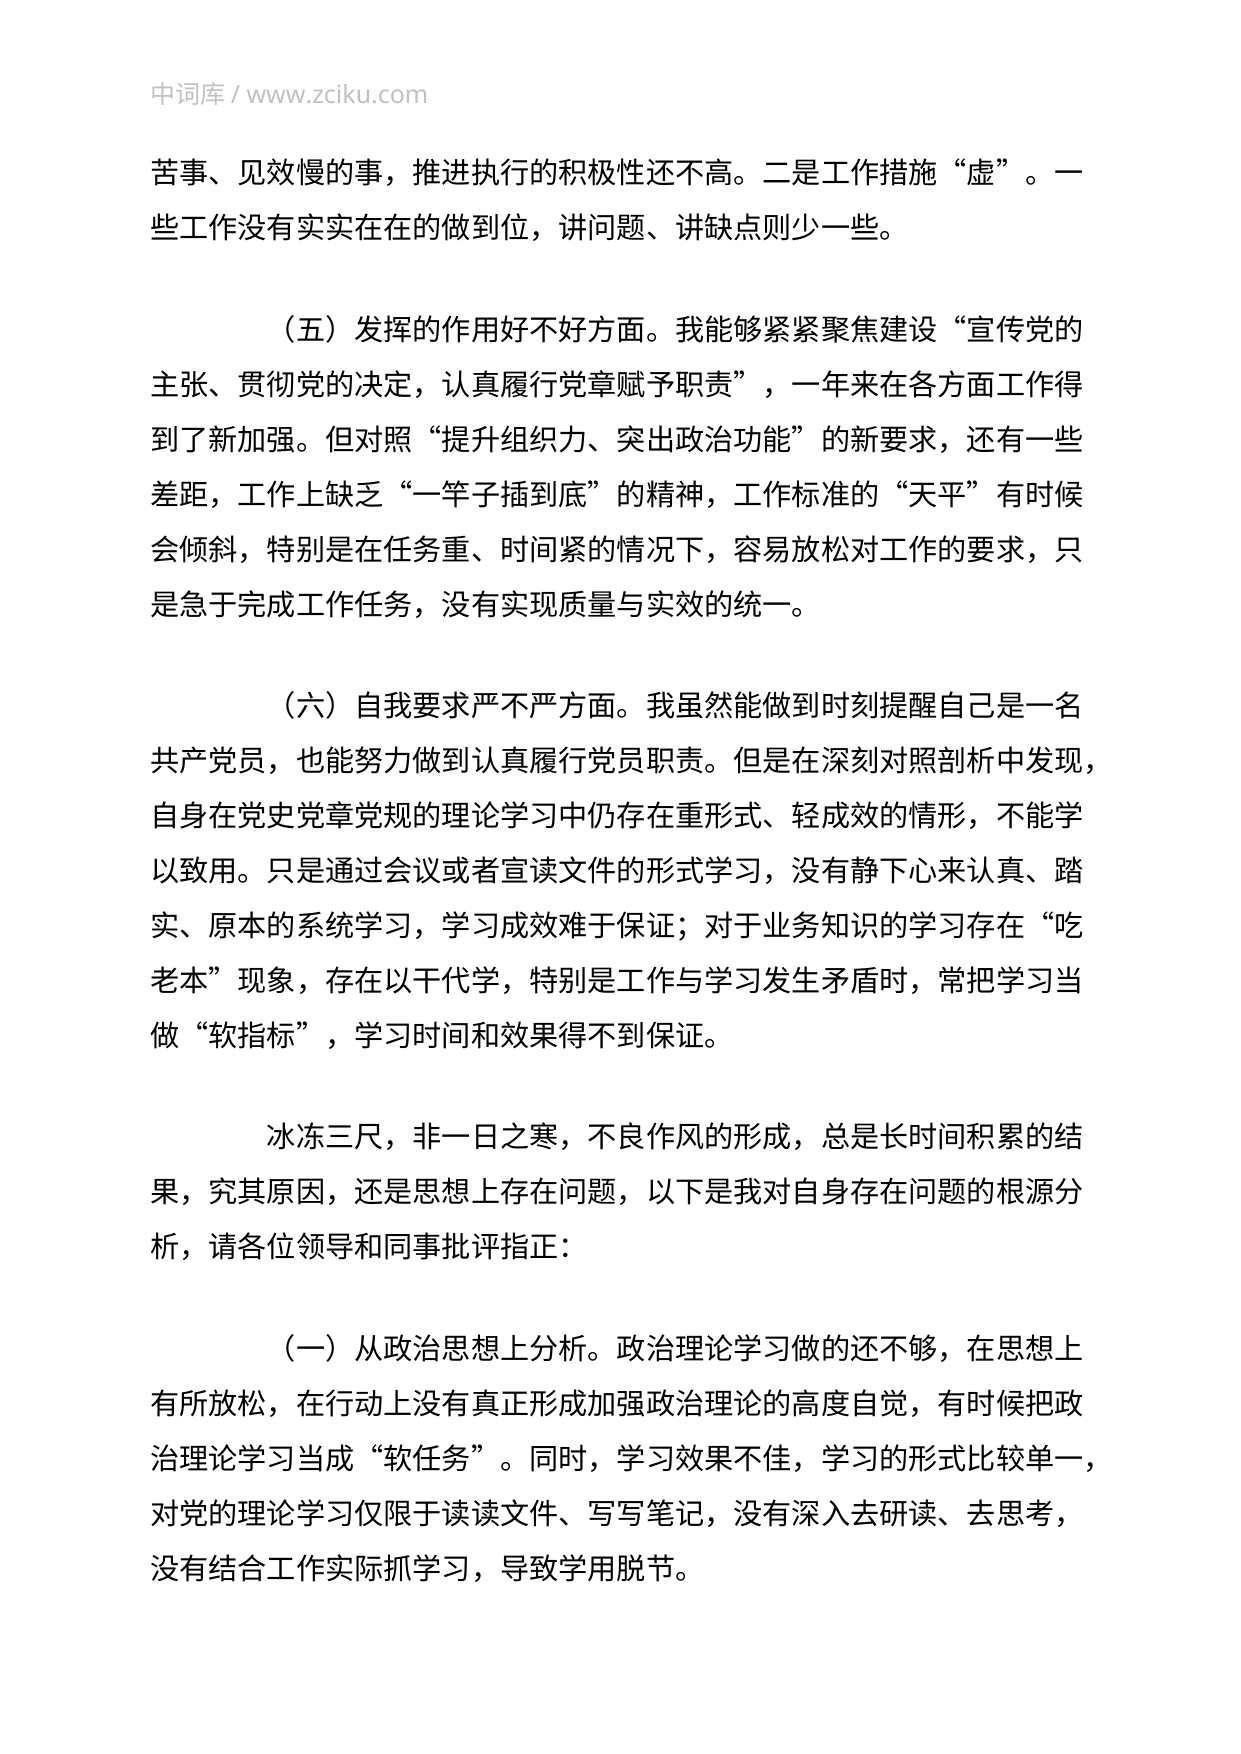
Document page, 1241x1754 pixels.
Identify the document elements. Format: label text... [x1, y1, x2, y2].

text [150, 150, 1090, 247]
text （五）发挥的作用好不好方面。我能够紧紧聚焦建设“宣传党的主张、贯彻党的决定，认真履行党章赋予职责”，一年来在各方面工作得到了新加强。但对照“提升组织力、突出政治功能”的新要求，还有一些差距，工作上缺乏“一竿子插到底”的精神，工作标准的“天平”有时候会倾斜，特别是在任务重、时间紧的情况下，容易放松对工作的要求，只是急于完成工作任务，没有实现质量与实效的统一。 [150, 307, 1090, 623]
text 冰冻三尺，非一日之寒，不良作风的形成，总是长时间积累的结果，究其原因，还是思想上存在问题，以下是我对自身存在问题的根源分析，请各位领导和同事批评指正： [150, 1114, 1090, 1266]
text （六）自我要求严不严方面。我虽然能做到时刻提醒自己是一名共产党员，也能努力做到认真履行党员职责。但是在深刻对照剖析中发现，自身在党史党章党规的理论学习中仍存在重形式、轻成效的情形，不能学以致用。只是通过会议或者宣读文件的形式学习，没有静下心来认真、踏实、原本的系统学习，学习成效难于保证；对于业务知识的学习存在“吃老本”现象，存在以干代学，特别是工作与学习发生矛盾时，常把学习当做“软指标”，学习时间和效果得不到保证。 [150, 683, 1090, 1054]
text （一）从政治思想上分析。政治理论学习做的还不够，在思想上有所放松，在行动上没有真正形成加强政治理论的高度自觉，有时候把政治理论学习当成“软任务”。同时，学习效果不佳，学习的形式比较单一，对党的理论学习仅限于读读文件、写写笔记，没有深入去研读、去思考，没有结合工作实际抓学习，导致学用脱节。 [150, 1326, 1090, 1587]
